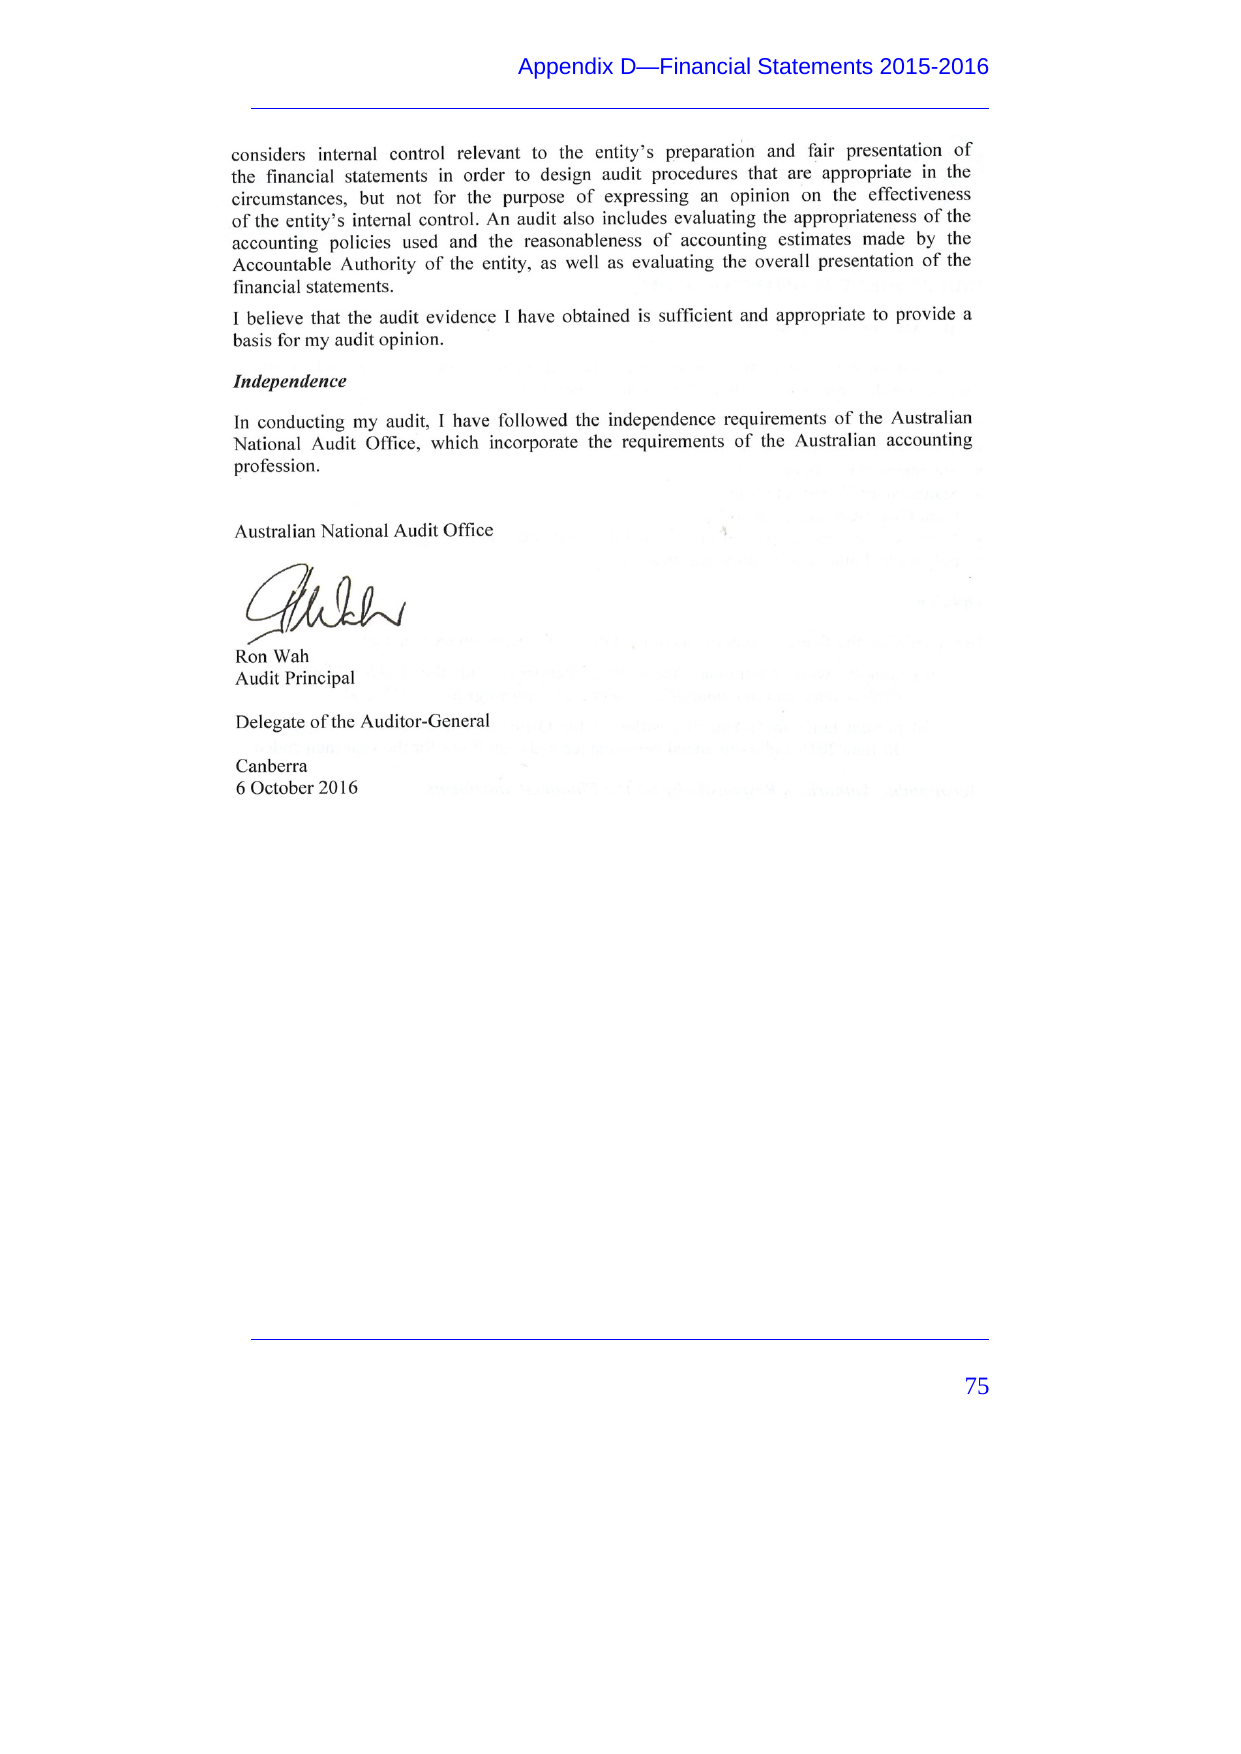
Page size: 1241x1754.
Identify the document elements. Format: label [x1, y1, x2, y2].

picture [221, 135, 984, 807]
